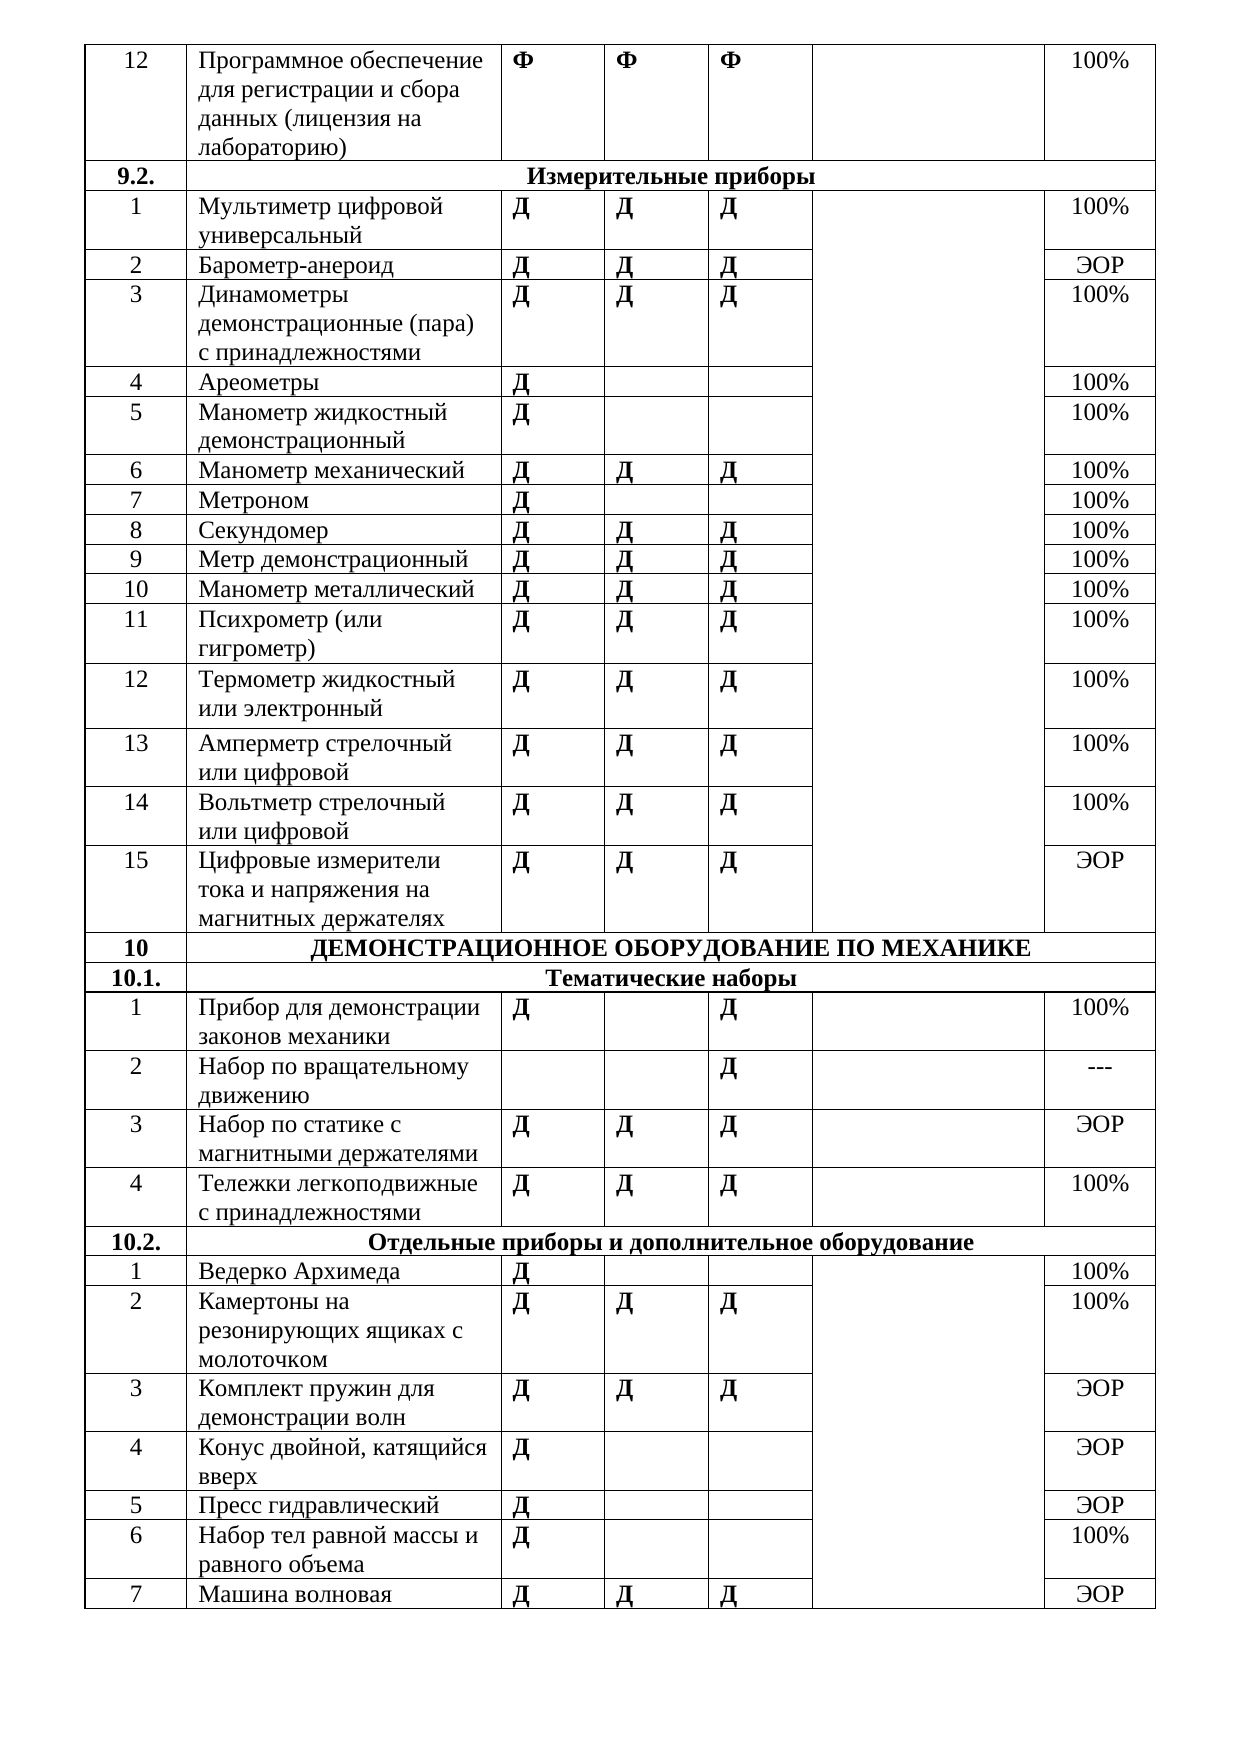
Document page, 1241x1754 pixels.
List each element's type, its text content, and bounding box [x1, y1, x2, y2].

table_cell Д [709, 1374, 812, 1431]
table_cell Д [709, 1110, 812, 1167]
table_cell 14 [86, 787, 186, 844]
table_cell [709, 485, 812, 514]
table_cell [709, 367, 812, 396]
table_cell [605, 1432, 708, 1489]
table_cell Манометр металлический [187, 574, 501, 603]
table_cell Д [709, 846, 812, 932]
table_cell [709, 1432, 812, 1489]
table_cell 100% [1045, 993, 1155, 1050]
table_cell Машина волновая [187, 1579, 501, 1608]
table_cell Д [605, 1168, 708, 1226]
table_cell Д [502, 545, 604, 573]
table_cell Д [502, 993, 604, 1050]
table_cell ЭОР [1045, 250, 1155, 278]
table_cell Комплект пружин для демонстрации волн [187, 1374, 501, 1431]
table_cell Д [502, 1256, 604, 1285]
table_cell Ареометры [187, 367, 501, 396]
table_cell Конус двойной, катящийся вверх [187, 1432, 501, 1489]
table_cell Д [709, 787, 812, 844]
table_cell 5 [86, 397, 186, 454]
table_cell Д [502, 787, 604, 844]
table_cell Ф [502, 45, 604, 160]
table_cell Д [605, 787, 708, 844]
table_cell 100% [1045, 191, 1155, 249]
table_cell 1 [86, 191, 186, 249]
table_cell Д [502, 846, 604, 932]
table_cell 10.1. [86, 963, 186, 991]
table_cell 100% [1045, 729, 1155, 786]
table_cell ЭОР [1045, 1432, 1155, 1489]
table_cell Д [502, 1374, 604, 1431]
table_cell Д [605, 280, 708, 366]
table_cell Д [502, 397, 604, 454]
table_cell 4 [86, 367, 186, 396]
table_cell [709, 1520, 812, 1578]
table_cell Д [502, 191, 604, 249]
table_cell 13 [86, 729, 186, 786]
table_cell Д [709, 1168, 812, 1226]
table_cell Д [709, 545, 812, 573]
table_cell [813, 45, 1044, 160]
table_cell 100% [1045, 1168, 1155, 1226]
table_cell 100% [1045, 280, 1155, 366]
table_cell Вольтметр стрелочный или цифровой [187, 787, 501, 844]
table_cell Д [605, 250, 708, 278]
table_cell 12 [86, 45, 186, 160]
table_cell Ведерко Архимеда [187, 1256, 501, 1285]
table_cell [709, 1491, 812, 1519]
table_cell [605, 485, 708, 514]
table_cell 3 [86, 1110, 186, 1167]
table_cell ЭОР [1045, 846, 1155, 932]
table_cell Секундомер [187, 515, 501, 543]
table_cell --- [1045, 1051, 1155, 1108]
table_cell ЭОР [1045, 1579, 1155, 1608]
table_cell Д [709, 574, 812, 603]
table_cell [605, 1520, 708, 1578]
table_cell Д [605, 545, 708, 573]
table_cell Д [709, 604, 812, 663]
table_cell Д [709, 1051, 812, 1108]
table_cell [605, 1491, 708, 1519]
table_cell 1 [86, 1256, 186, 1285]
table_cell 100% [1045, 545, 1155, 573]
table_cell [813, 993, 1044, 1050]
table_cell [813, 1051, 1044, 1108]
table_cell Термометр жидкостный или электронный [187, 664, 501, 727]
table_cell Д [709, 664, 812, 727]
table_cell 9 [86, 545, 186, 573]
table_cell Д [605, 515, 708, 543]
table_cell Д [605, 574, 708, 603]
table_cell Ф [709, 45, 812, 160]
table_cell Д [502, 604, 604, 663]
table_cell 2 [86, 1286, 186, 1372]
table_cell Измерительные приборы [187, 161, 1155, 190]
table_cell Д [502, 1286, 604, 1372]
table_cell [605, 1051, 708, 1108]
table_cell 100% [1045, 1520, 1155, 1578]
table_cell 9.2. [86, 161, 186, 190]
table_cell 15 [86, 846, 186, 932]
table_cell 4 [86, 1432, 186, 1489]
table_cell Пресс гидравлический [187, 1491, 501, 1519]
table_cell ЭОР [1045, 1491, 1155, 1519]
table_cell [605, 367, 708, 396]
table_cell ЭОР [1045, 1374, 1155, 1431]
table_cell [813, 1256, 1044, 1608]
table_cell 10.2. [86, 1227, 186, 1255]
table_cell [813, 191, 1044, 932]
table_cell Программное обеспечение для регистрации и сбора данных (лицензия на лабораторию) [187, 45, 501, 160]
table_cell 100% [1045, 1286, 1155, 1372]
table_cell [709, 397, 812, 454]
table_cell [813, 1110, 1044, 1167]
table_cell 3 [86, 280, 186, 366]
table_cell Тематические наборы [187, 963, 1155, 991]
table_cell [813, 1168, 1044, 1226]
table_cell Д [709, 515, 812, 543]
table_cell Д [502, 1110, 604, 1167]
table_cell Д [502, 574, 604, 603]
table_cell Д [709, 250, 812, 278]
table_cell Д [709, 1579, 812, 1608]
table_cell 100% [1045, 515, 1155, 543]
table_cell 100% [1045, 574, 1155, 603]
table_cell 3 [86, 1374, 186, 1431]
table_cell Набор по вращательному движению [187, 1051, 501, 1108]
table_cell Д [502, 664, 604, 727]
table_cell 7 [86, 485, 186, 514]
table_cell 10 [86, 574, 186, 603]
table_cell Д [502, 1432, 604, 1489]
table_cell 100% [1045, 455, 1155, 484]
table_cell Д [709, 455, 812, 484]
table_cell 5 [86, 1491, 186, 1519]
table_cell 1 [86, 993, 186, 1050]
table_cell Психрометр (или гигрометр) [187, 604, 501, 663]
table_cell ДЕМОНСТРАЦИОННОЕ ОБОРУДОВАНИЕ ПО МЕХАНИКЕ [187, 933, 1155, 962]
table_cell Д [502, 515, 604, 543]
table_cell 6 [86, 455, 186, 484]
table_cell Динамометры демонстрационные (пара) с принадлежностями [187, 280, 501, 366]
table_cell Прибор для демонстрации законов механики [187, 993, 501, 1050]
table_cell ЭОР [1045, 1110, 1155, 1167]
table_cell 2 [86, 250, 186, 278]
table_cell Д [502, 729, 604, 786]
table_cell 100% [1045, 1256, 1155, 1285]
table_cell [605, 1256, 708, 1285]
table_cell Манометр механический [187, 455, 501, 484]
table_cell 100% [1045, 604, 1155, 663]
table_cell 4 [86, 1168, 186, 1226]
table_cell Д [502, 1491, 604, 1519]
table_cell Д [709, 191, 812, 249]
table_cell Тележки легкоподвижные с принадлежностями [187, 1168, 501, 1226]
table_cell Д [502, 455, 604, 484]
table_cell 12 [86, 664, 186, 727]
table_cell [605, 397, 708, 454]
table_cell 8 [86, 515, 186, 543]
table_cell 100% [1045, 367, 1155, 396]
table_cell Д [502, 1168, 604, 1226]
table_cell Д [605, 1579, 708, 1608]
table_cell Барометр-анероид [187, 250, 501, 278]
table_cell 100% [1045, 787, 1155, 844]
table_cell Д [502, 1520, 604, 1578]
table_cell Д [502, 1579, 604, 1608]
table_cell Д [502, 485, 604, 514]
table_cell Цифровые измерители тока и напряжения на магнитных держателях [187, 846, 501, 932]
table_cell Набор по статике с магнитными держателями [187, 1110, 501, 1167]
table_cell Д [605, 1374, 708, 1431]
table_cell Д [605, 604, 708, 663]
table_cell Д [605, 191, 708, 249]
table_cell [709, 1256, 812, 1285]
table_cell Амперметр стрелочный или цифровой [187, 729, 501, 786]
table_cell [605, 993, 708, 1050]
table_cell 7 [86, 1579, 186, 1608]
table_cell Набор тел равной массы и равного объема [187, 1520, 501, 1578]
table_cell Д [605, 455, 708, 484]
table_cell 100% [1045, 664, 1155, 727]
table_cell Манометр жидкостный демонстрационный [187, 397, 501, 454]
table_cell Д [605, 729, 708, 786]
table_cell Д [605, 846, 708, 932]
table_cell Отдельные приборы и дополнительное оборудование [187, 1227, 1155, 1255]
table_cell [502, 1051, 604, 1108]
table_cell Д [502, 280, 604, 366]
table_cell Д [709, 993, 812, 1050]
table_cell 100% [1045, 397, 1155, 454]
table_cell 11 [86, 604, 186, 663]
table_cell Д [709, 280, 812, 366]
table_cell Камертоны на резонирующих ящиках с молоточком [187, 1286, 501, 1372]
table_cell Д [709, 1286, 812, 1372]
table_cell 6 [86, 1520, 186, 1578]
table_cell Метроном [187, 485, 501, 514]
table_cell 100% [1045, 485, 1155, 514]
table_cell 10 [86, 933, 186, 962]
table_cell Д [605, 664, 708, 727]
table_cell Д [605, 1110, 708, 1167]
table_cell Д [502, 367, 604, 396]
table_cell Метр демонстрационный [187, 545, 501, 573]
table_cell Д [605, 1286, 708, 1372]
table_cell 2 [86, 1051, 186, 1108]
table_cell Мультиметр цифровой универсальный [187, 191, 501, 249]
table_cell Ф [605, 45, 708, 160]
table_cell Д [709, 729, 812, 786]
table_cell Д [502, 250, 604, 278]
table_cell 100% [1045, 45, 1155, 160]
